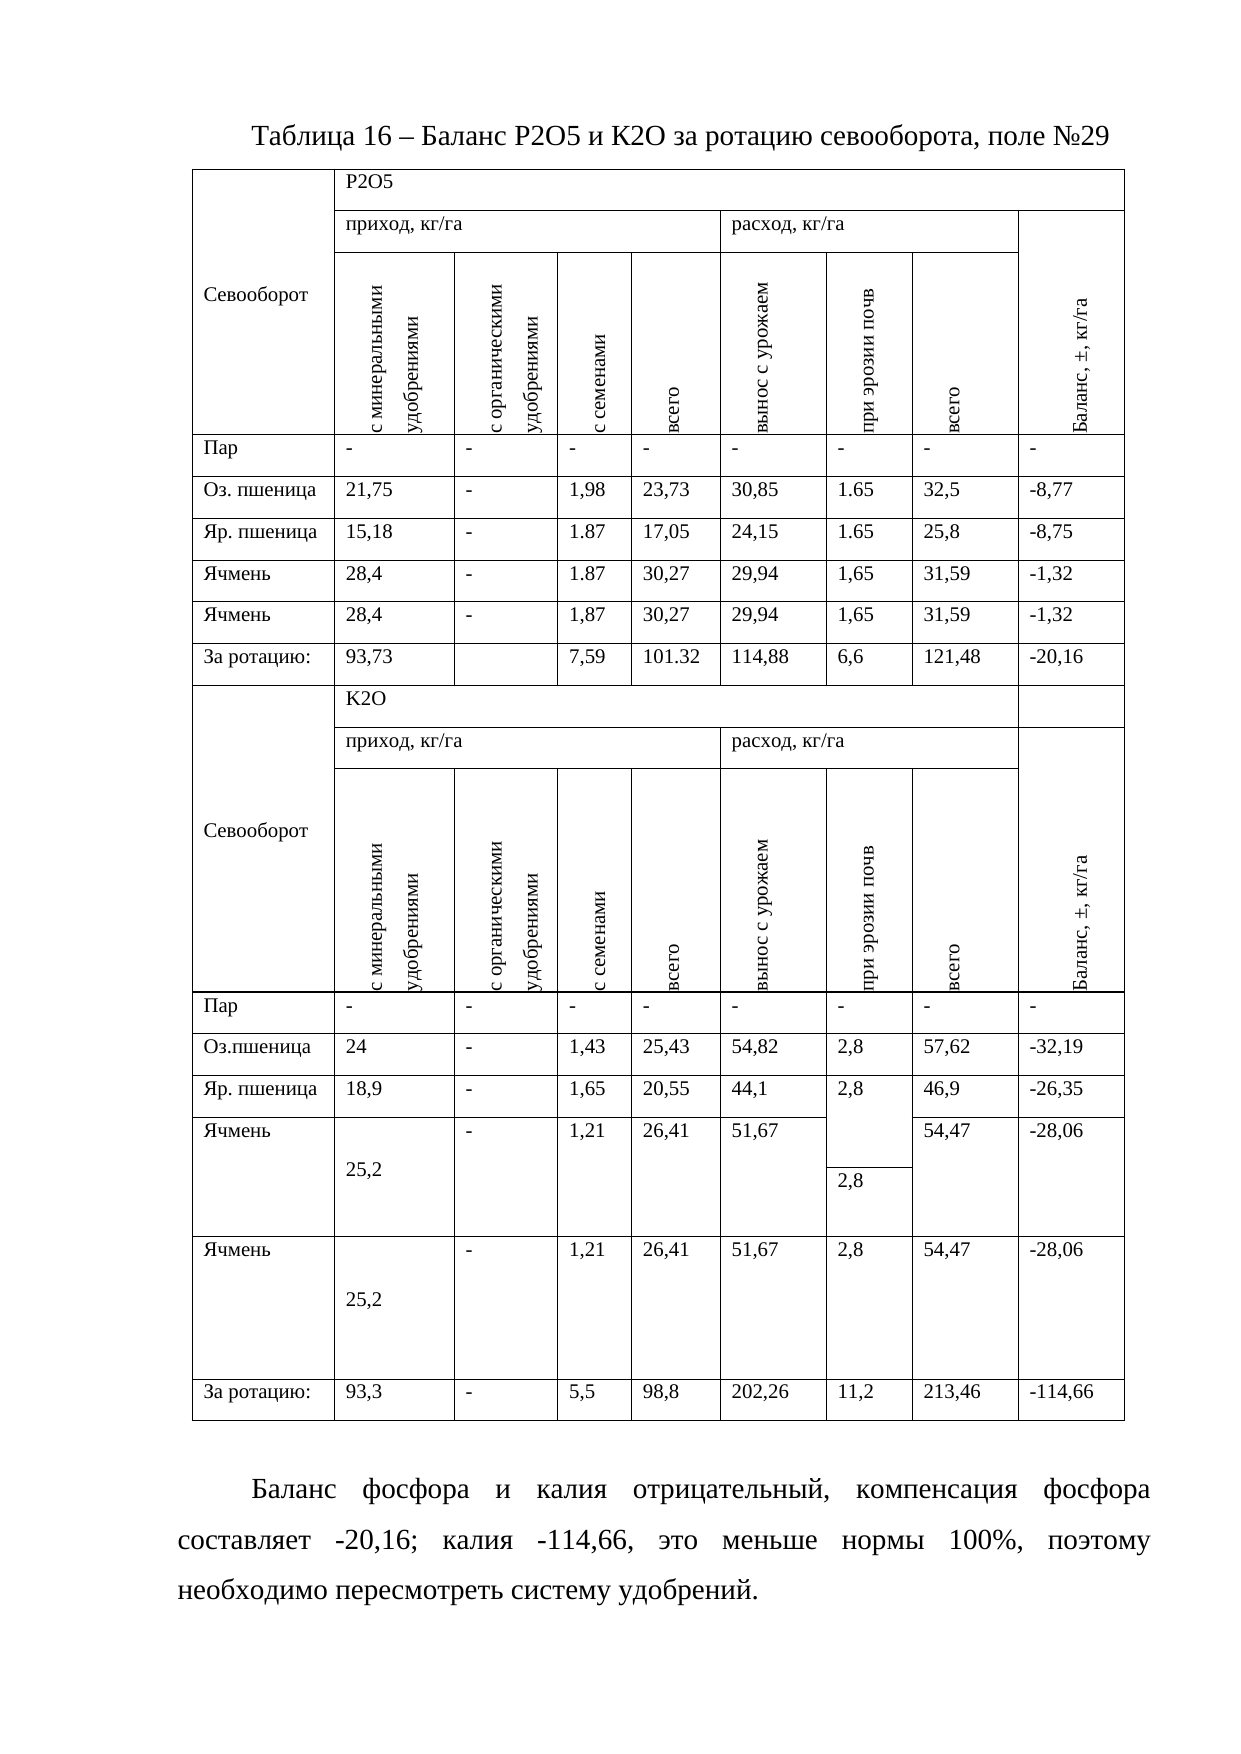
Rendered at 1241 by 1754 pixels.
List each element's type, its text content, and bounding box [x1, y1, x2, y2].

table_cell - [827, 435, 912, 476]
table_cell всего [913, 769, 1018, 991]
table_cell 23,73 [632, 477, 720, 518]
table_cell при эрозии почв [827, 769, 912, 991]
table_cell -26,35 [1019, 1076, 1124, 1117]
table_cell - [913, 435, 1018, 476]
table_cell -1,32 [1019, 602, 1124, 643]
table_cell 1,43 [558, 1034, 631, 1075]
table_cell 2,8 [827, 1237, 912, 1378]
table_cell 31,59 [913, 602, 1018, 643]
table_cell 24,15 [721, 519, 826, 559]
table_cell 5,5 [558, 1380, 631, 1420]
table_cell 24 [335, 1034, 454, 1075]
table_cell -114,66 [1019, 1380, 1124, 1420]
table_cell с семенами [558, 769, 631, 991]
table_cell - [455, 1380, 557, 1420]
table_cell - [455, 1076, 557, 1117]
table_cell - [1019, 993, 1124, 1033]
table_cell K2O [335, 686, 1018, 727]
table_cell 26,41 [632, 1118, 720, 1236]
table_cell - [335, 993, 454, 1033]
table_cell 30,27 [632, 561, 720, 601]
table_cell - [455, 1118, 557, 1236]
table_cell Оз. пшеница [193, 477, 334, 518]
table_cell - [455, 1034, 557, 1075]
table_cell 54,47 [913, 1118, 1018, 1236]
table_cell Ячмень [193, 1118, 334, 1236]
table_cell 1,98 [558, 477, 631, 518]
table_cell 18,9 [335, 1076, 454, 1117]
table_cell Севооборот [193, 686, 334, 991]
table_cell 29,94 [721, 561, 826, 601]
table_cell - [913, 993, 1018, 1033]
table_cell 32,5 [913, 477, 1018, 518]
table_cell 51,67 [721, 1237, 826, 1378]
table_cell 2,8 [827, 1168, 912, 1236]
table_cell -32,19 [1019, 1034, 1124, 1075]
table_cell 213,46 [913, 1380, 1018, 1420]
table_cell 202,26 [721, 1380, 826, 1420]
table_cell [1019, 686, 1124, 727]
table_cell Яр. пшеница [193, 1076, 334, 1117]
table_cell -8,75 [1019, 519, 1124, 559]
table_cell 20,55 [632, 1076, 720, 1117]
table_cell За ротацию: [193, 1380, 334, 1420]
table_cell 2,8 [827, 1034, 912, 1075]
table_cell всего [913, 253, 1018, 434]
table_cell - [632, 435, 720, 476]
table_cell 26,41 [632, 1237, 720, 1378]
table_cell 98,8 [632, 1380, 720, 1420]
table_cell -8,77 [1019, 477, 1124, 518]
table_cell 121,48 [913, 644, 1018, 685]
table_cell - [827, 993, 912, 1033]
table_cell Баланс, ±, кг/га [1019, 211, 1124, 434]
table_cell приход, кг/га [335, 211, 720, 252]
table_cell 93,73 [335, 644, 454, 685]
table_cell 1,21 [558, 1118, 631, 1236]
table_cell [455, 644, 557, 685]
table_cell 101.32 [632, 644, 720, 685]
table_cell вынос с урожаем [721, 769, 826, 991]
table_cell 57,62 [913, 1034, 1018, 1075]
table_cell - [455, 561, 557, 601]
table_cell 54,47 [913, 1237, 1018, 1378]
table_cell - [455, 602, 557, 643]
table_cell Ячмень [193, 1237, 334, 1378]
table_cell 15,18 [335, 519, 454, 559]
table_cell - [455, 519, 557, 559]
table_cell - [455, 477, 557, 518]
table_cell с минеральными удобрениями [335, 253, 454, 434]
table_cell расход, кг/га [721, 728, 1018, 768]
table_cell 2,8 [827, 1076, 912, 1167]
table_cell расход, кг/га [721, 211, 1018, 252]
table_cell - [721, 435, 826, 476]
table_cell - [455, 993, 557, 1033]
table_cell 46,9 [913, 1076, 1018, 1117]
table_cell Баланс, ±, кг/га [1019, 728, 1124, 991]
table_cell 29,94 [721, 602, 826, 643]
table_cell - [558, 435, 631, 476]
table_cell приход, кг/га [335, 728, 720, 768]
table_cell 28,4 [335, 602, 454, 643]
table_cell 93,3 [335, 1380, 454, 1420]
table_cell 25,2 [335, 1237, 454, 1378]
table_cell 30,85 [721, 477, 826, 518]
table_cell 51,67 [721, 1118, 826, 1236]
table_cell 31,59 [913, 561, 1018, 601]
table_cell За ротацию: [193, 644, 334, 685]
table_cell 1.65 [827, 477, 912, 518]
table_header Севооборот [193, 170, 334, 434]
table_cell Ячмень [193, 602, 334, 643]
table_cell - [558, 993, 631, 1033]
table_cell вынос с урожаем [721, 253, 826, 434]
table_cell - [721, 993, 826, 1033]
table_header P2O5 [335, 170, 1124, 210]
table_cell 1,65 [558, 1076, 631, 1117]
table_cell Ячмень [193, 561, 334, 601]
table_cell 1,21 [558, 1237, 631, 1378]
table_cell - [455, 1237, 557, 1378]
table_cell - [455, 435, 557, 476]
table_cell 25,43 [632, 1034, 720, 1075]
table_cell -28,06 [1019, 1118, 1124, 1236]
table_cell - [1019, 435, 1124, 476]
table_cell с минеральными удобрениями [335, 769, 454, 991]
table_cell 30,27 [632, 602, 720, 643]
table_cell с органическими удобрениями [455, 253, 557, 434]
text Таблица 16 – Баланс P2O5 и К2О за ротацию севооборота, поле №29 [177, 118, 1152, 152]
table_cell Оз.пшеница [193, 1034, 334, 1075]
table_cell - [335, 435, 454, 476]
table_cell -1,32 [1019, 561, 1124, 601]
table_cell 1,87 [558, 602, 631, 643]
table_cell 25,2 [335, 1118, 454, 1236]
table_cell 7,59 [558, 644, 631, 685]
table_cell 6,6 [827, 644, 912, 685]
table_cell 1,65 [827, 602, 912, 643]
table_cell -20,16 [1019, 644, 1124, 685]
table_cell Яр. пшеница [193, 519, 334, 559]
table_cell всего [632, 253, 720, 434]
table_cell 1,65 [827, 561, 912, 601]
table_cell 28,4 [335, 561, 454, 601]
table_cell - [632, 993, 720, 1033]
table_cell с семенами [558, 253, 631, 434]
table_cell 54,82 [721, 1034, 826, 1075]
table_cell 44,1 [721, 1076, 826, 1117]
table_cell -28,06 [1019, 1237, 1124, 1378]
table_cell при эрозии почв [827, 253, 912, 434]
table_cell Пар [193, 435, 334, 476]
table_cell Пар [193, 993, 334, 1033]
table_cell 1.87 [558, 561, 631, 601]
table_cell 25,8 [913, 519, 1018, 559]
table_cell 1.87 [558, 519, 631, 559]
table_cell 114,88 [721, 644, 826, 685]
table_cell 11,2 [827, 1380, 912, 1420]
table_cell 1.65 [827, 519, 912, 559]
table_cell с органическими удобрениями [455, 769, 557, 991]
table_cell 17,05 [632, 519, 720, 559]
table_cell 21,75 [335, 477, 454, 518]
text Баланс фосфора и калия отрицательный, компенсация фосфора составляет -20,16; калия -114,66, это меньше нормы 100%, поэтому необходимо пересмотреть систему удобрений. [177, 1472, 1152, 1606]
table_cell всего [632, 769, 720, 991]
